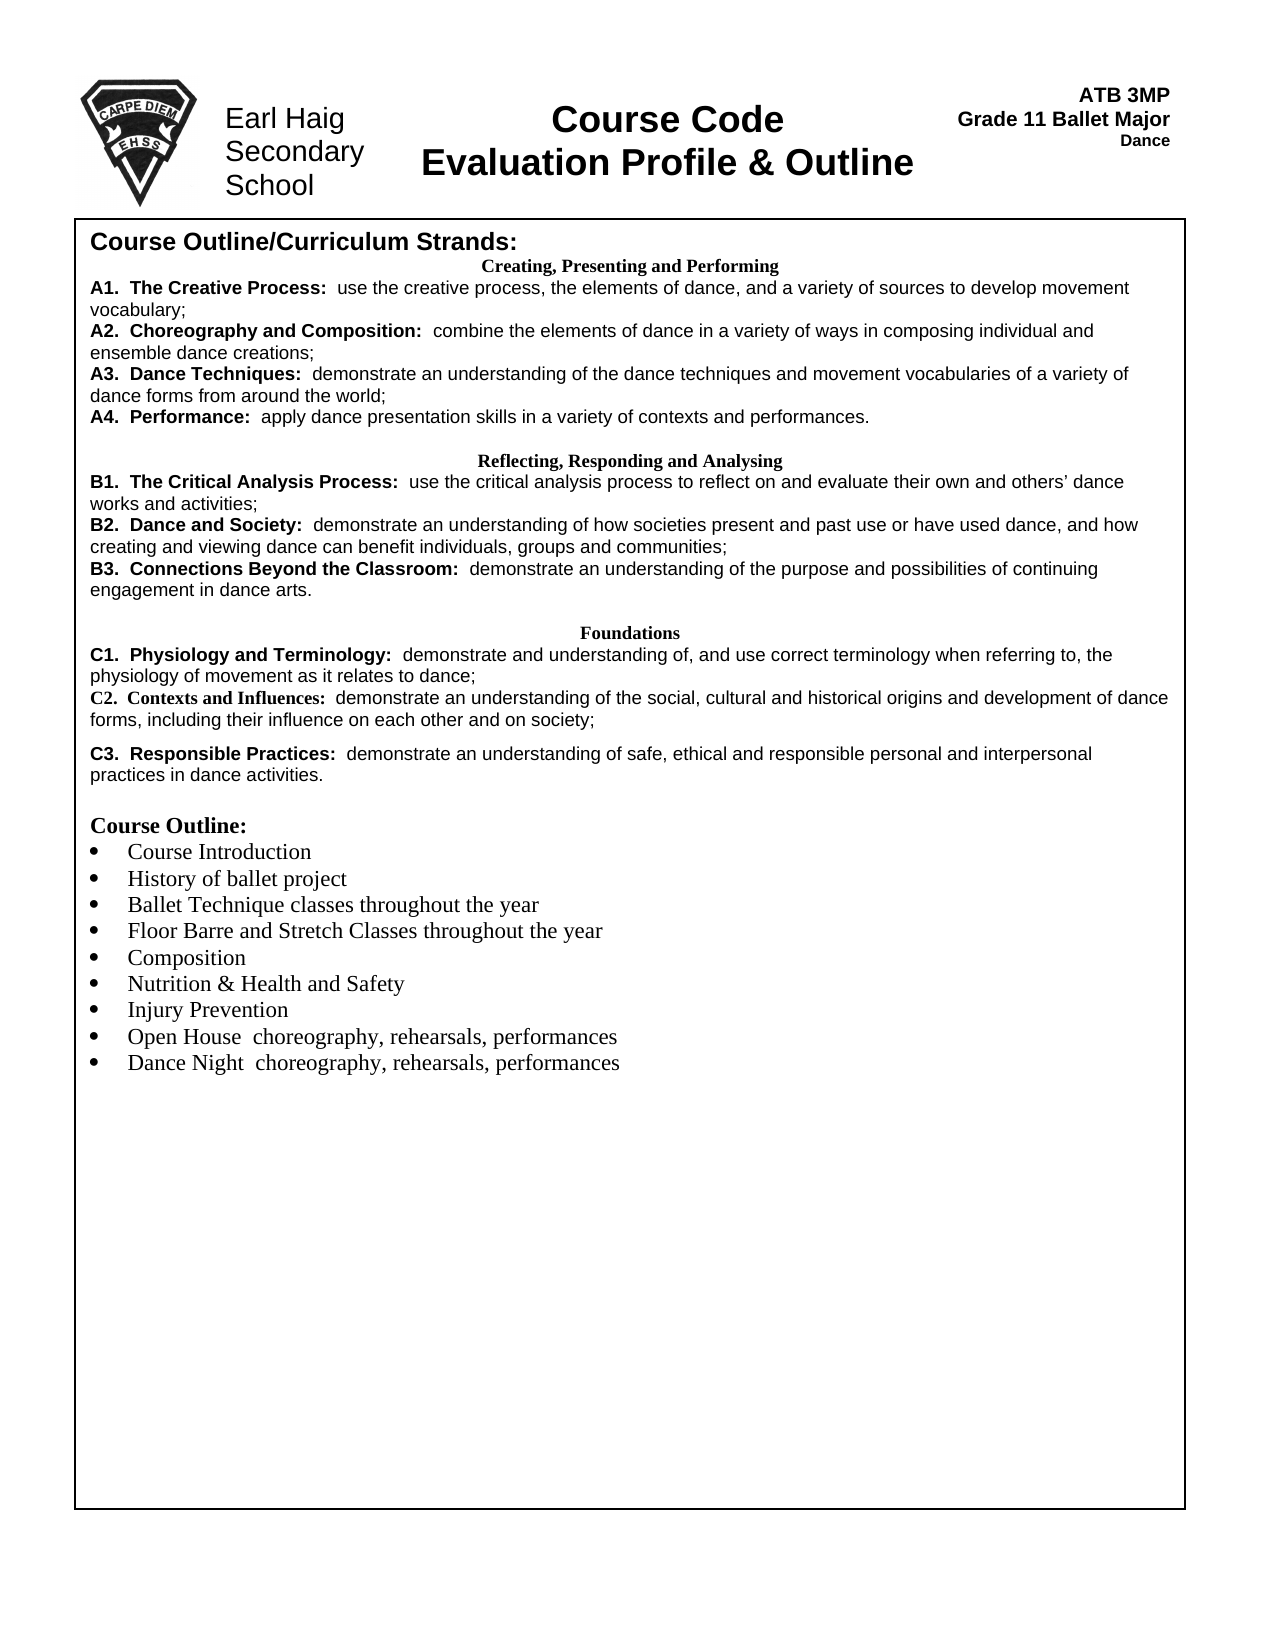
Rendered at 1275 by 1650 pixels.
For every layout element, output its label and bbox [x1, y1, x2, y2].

picture [75, 75, 200, 210]
